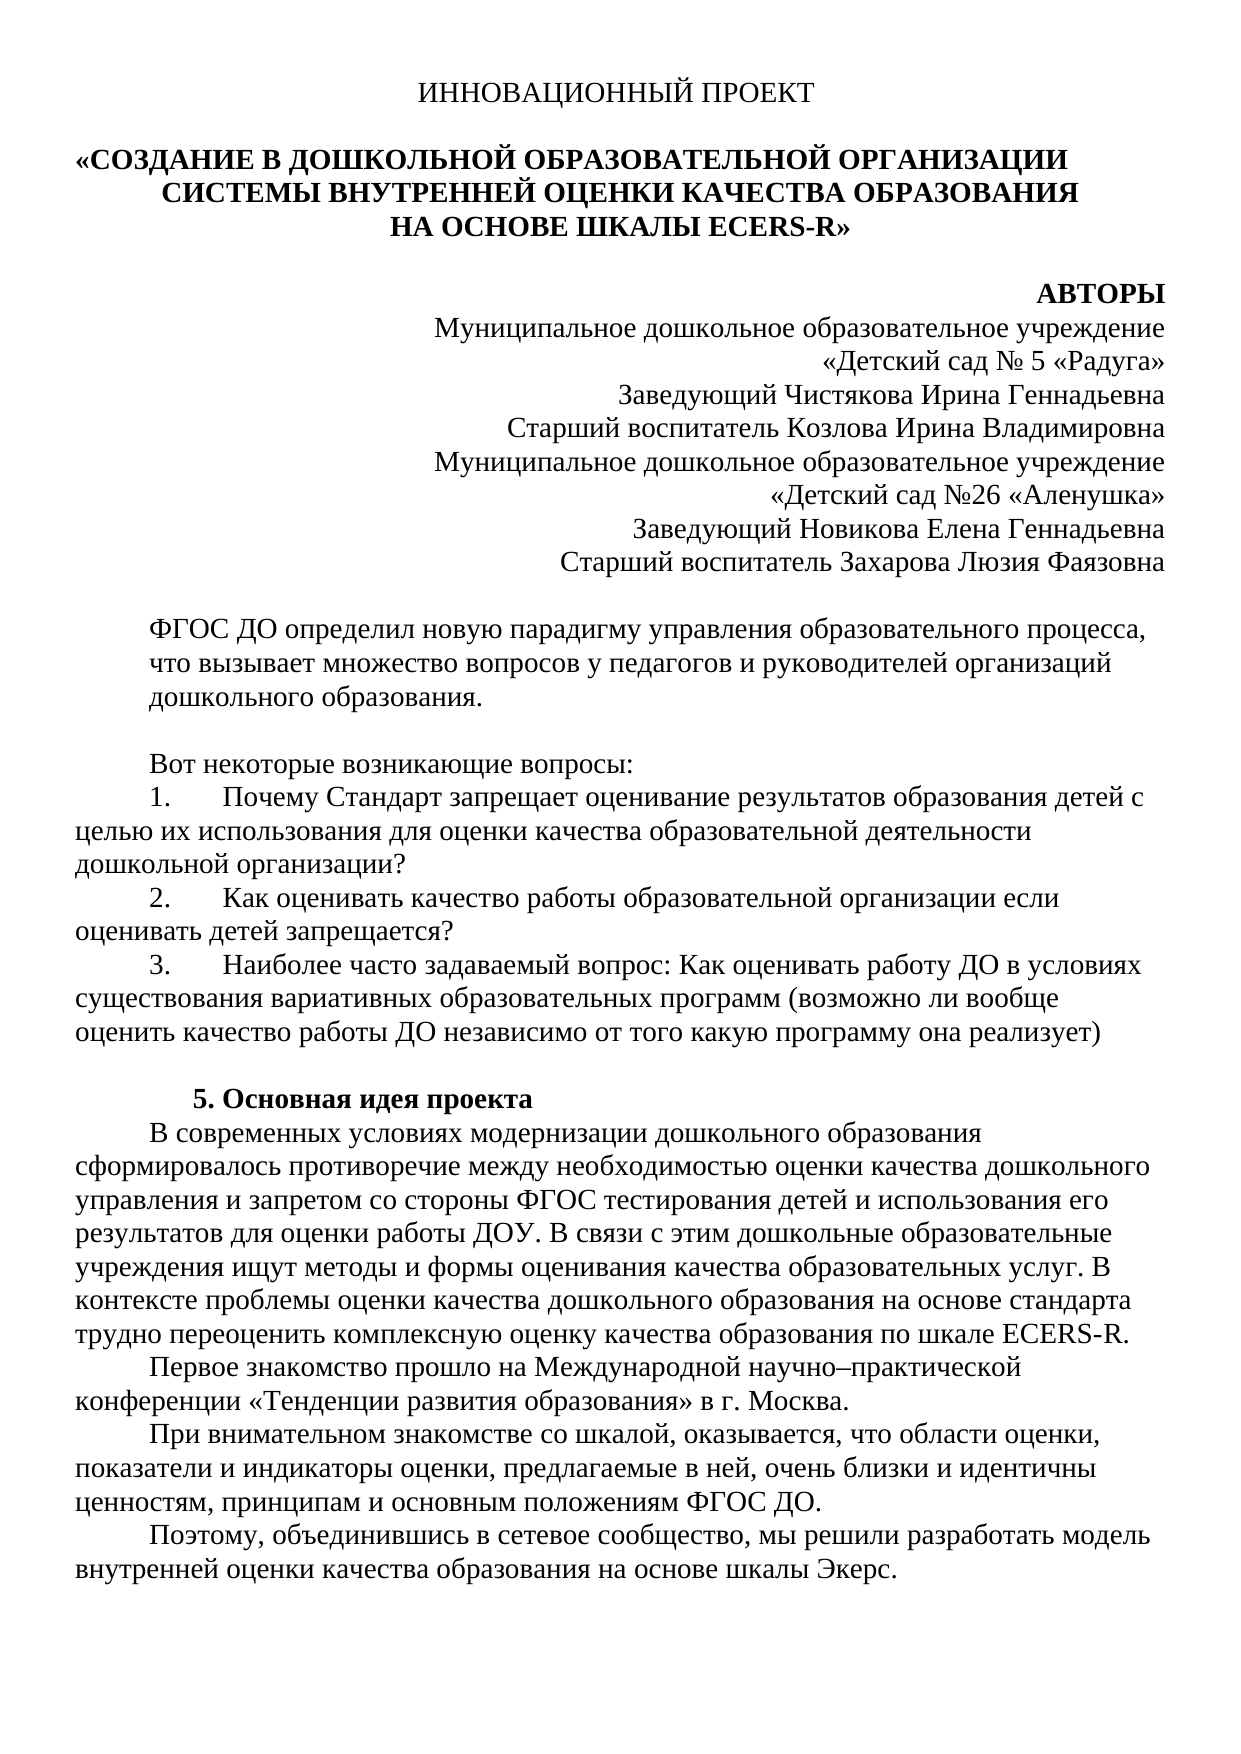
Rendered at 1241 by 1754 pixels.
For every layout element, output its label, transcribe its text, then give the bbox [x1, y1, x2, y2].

list Почему Стандарт запрещает оценивание результатов образования детей с целью их использования для оценки качества образовательной деятельности дошкольной организации? [75, 779, 1165, 880]
text Старший воспитатель Козлова Ирина Владимировна [75, 410, 1165, 444]
text ИННОВАЦИОННЫЙ ПРОЕКТ [67, 75, 1165, 108]
list АВТОРЫ [149, 276, 1165, 310]
list Наиболее часто задаваемый вопрос: Как оценивать работу ДО в условиях существования вариативных образовательных программ (возможно ли вообще оценить качество работы ДО независимо от того какую программу она реализует) [75, 947, 1165, 1048]
text Муниципальное дошкольное образовательное учреждение [75, 310, 1165, 343]
text При внимательном знакомстве со шкалой, оказывается, что области оценки, показатели и индикаторы оценки, предлагаемые в ней, очень близки и идентичны ценностям, принципам и основным положениям ФГОС ДО. [75, 1417, 1165, 1517]
list Как оценивать качество работы образовательной организации если оценивать детей запрещается? [75, 880, 1165, 947]
text Заведующий Чистякова Ирина Геннадьевна [75, 377, 1165, 410]
text Старший воспитатель Захарова Люзия Фаязовна [75, 544, 1165, 578]
text «Детский сад № 5 «Радуга» [75, 343, 1165, 377]
text Муниципальное дошкольное образовательное учреждение [75, 444, 1165, 477]
list Вот некоторые возникающие вопросы: [149, 746, 1165, 779]
text Заведующий Новикова Елена Геннадьевна [75, 511, 1165, 544]
text СИСТЕМЫ ВНУТРЕННЕЙ ОЦЕНКИ КАЧЕСТВА ОБРАЗОВАНИЯ [75, 176, 1165, 209]
text Первое знакомство прошло на Международной научно–практической конференции «Тенденции развития образования» в г. Москва. [75, 1349, 1165, 1417]
text НА ОСНОВЕ ШКАЛЫ ECERS-R» [75, 209, 1165, 243]
text «Детский сад №26 «Аленушка» [75, 477, 1165, 511]
text В современных условиях модернизации дошкольного образования сформировалось противоречие между необходимостью оценки качества дошкольного управления и запретом со стороны ФГОС тестирования детей и использования его результатов для оценки работы ДОУ. В связи с этим дошкольные образовательные учреждения ищут методы и формы оценивания качества образовательных услуг. В контексте проблемы оценки качества дошкольного образования на основе стандарта трудно переоценить комплексную оценку качества образования по шкале ECERS-R. [75, 1115, 1165, 1349]
list ФГОС ДО определил новую парадигму управления образовательного процесса, что вызывает множество вопросов у педагогов и руководителей организаций дошкольного образования. [149, 612, 1165, 712]
text 5. Основная идея проекта [75, 1081, 1165, 1115]
text Поэтому, объединившись в сетевое сообщество, мы решили разработать модель внутренней оценки качества образования на основе шкалы Экерс. [75, 1517, 1165, 1584]
text «СОЗДАНИЕ В ДОШКОЛЬНОЙ ОБРАЗОВАТЕЛЬНОЙ ОРГАНИЗАЦИИ [75, 142, 1165, 176]
